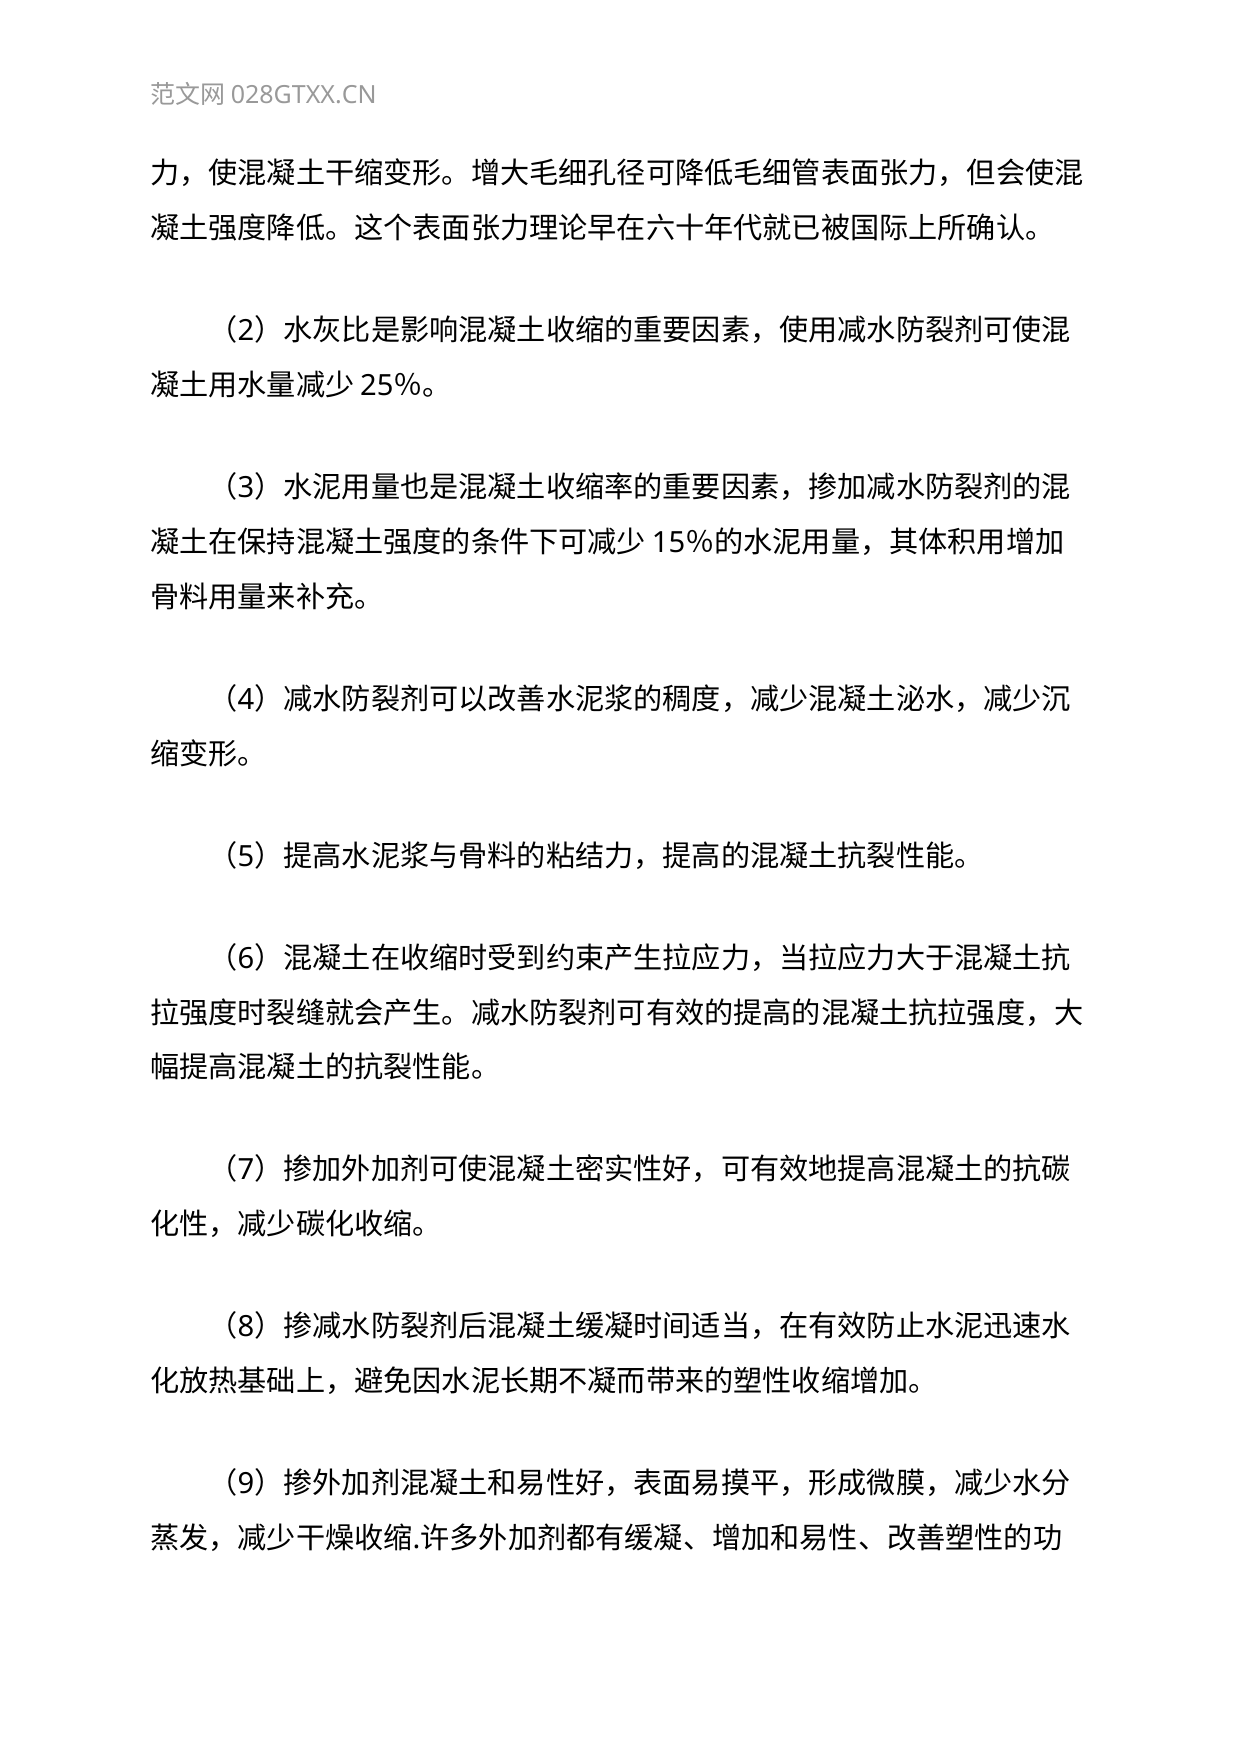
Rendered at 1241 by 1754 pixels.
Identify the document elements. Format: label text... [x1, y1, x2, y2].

text （5）提高水泥浆与骨料的粘结力，提高的混凝土抗裂性能。 [150, 832, 1090, 874]
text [150, 150, 1090, 247]
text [150, 1459, 1090, 1557]
text （2）水灰比是影响混凝土收缩的重要因素，使用减水防裂剂可使混凝土用水量减少25％。 [150, 307, 1090, 404]
text （7）掺加外加剂可使混凝土密实性好，可有效地提高混凝土的抗碳化性，减少碳化收缩。 [150, 1146, 1090, 1243]
text （4）减水防裂剂可以改善水泥浆的稠度，减少混凝土泌水，减少沉缩变形。 [150, 675, 1090, 773]
text （3）水泥用量也是混凝土收缩率的重要因素，掺加减水防裂剂的混凝土在保持混凝土强度的条件下可减少15％的水泥用量，其体积用增加骨料用量来补充。 [150, 464, 1090, 616]
text （8）掺减水防裂剂后混凝土缓凝时间适当，在有效防止水泥迅速水化放热基础上，避免因水泥长期不凝而带来的塑性收缩增加。 [150, 1303, 1090, 1400]
text （6）混凝土在收缩时受到约束产生拉应力，当拉应力大于混凝土抗拉强度时裂缝就会产生。减水防裂剂可有效的提高的混凝土抗拉强度，大幅提高混凝土的抗裂性能。 [150, 934, 1090, 1086]
